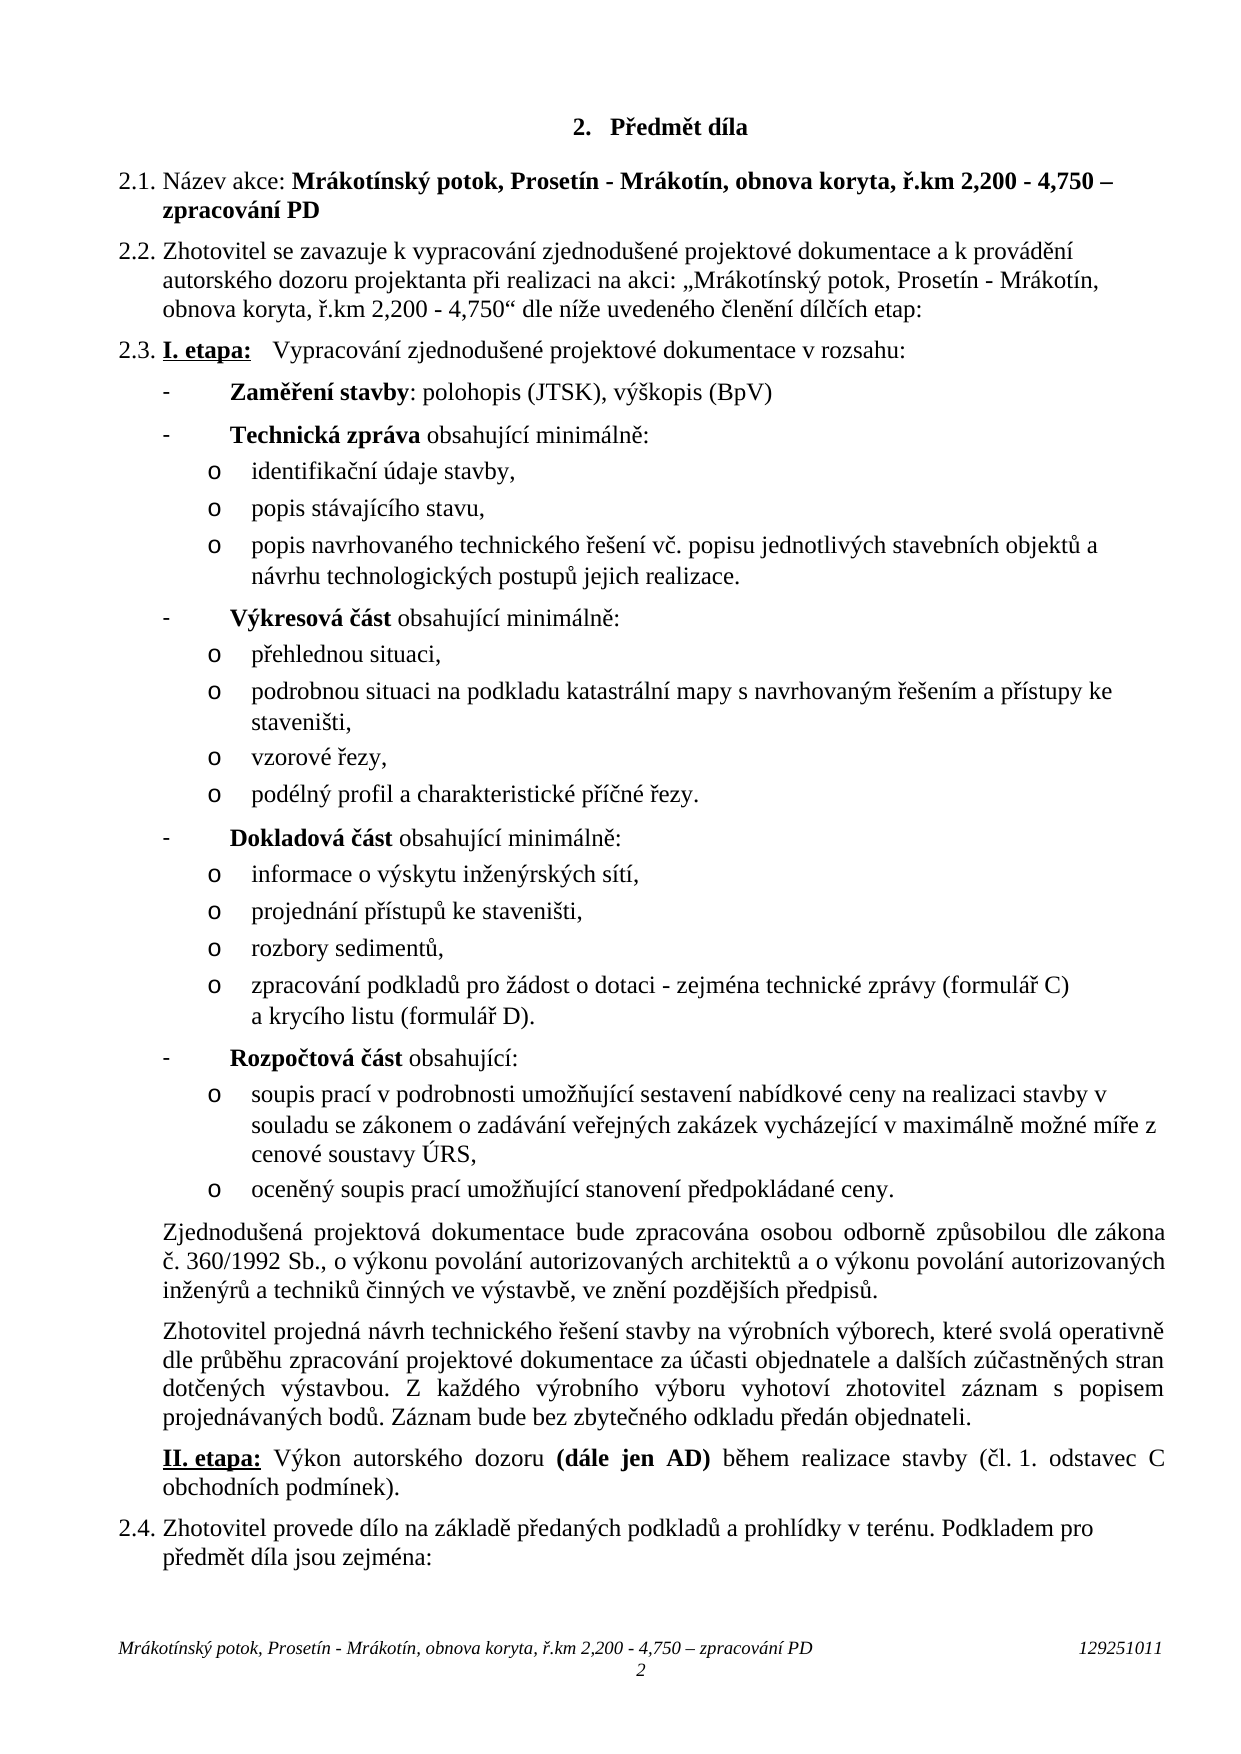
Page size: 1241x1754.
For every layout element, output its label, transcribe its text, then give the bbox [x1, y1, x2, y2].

list rozbory sedimentů, [207, 933, 1165, 964]
text Zjednodušená projektová dokumentace bude zpracována osobou odborně způsobilou dle zákona č. 360/1992 Sb., o výkonu povolání autorizovaných architektů a o výkonu povolání autorizovaných inženýrů a techniků činných ve výstavbě, ve znění pozdějších předpisů. [162, 1217, 1165, 1303]
list přehlednou situaci, [207, 639, 1165, 670]
list popis navrhovaného technického řešení vč. popisu jednotlivých stavebních objektů a návrhu technologických postupů jejich realizace. [207, 530, 1165, 590]
list Dokladová část obsahující minimálně: [162, 822, 1165, 853]
list Zhotovitel provede dílo na základě předaných podkladů a prohlídky v terénu. Podkladem pro předmět díla jsou zejména: [118, 1513, 1165, 1571]
list zpracování podkladů pro žádost o dotaci - zejména technické zprávy (formulář C) a krycího listu (formulář D). [207, 970, 1165, 1030]
list identifikační údaje stavby, [207, 456, 1165, 487]
list podélný profil a charakteristické příčné řezy. [207, 779, 1165, 810]
list I. etapa: Vypracování zjednodušené projektové dokumentace v rozsahu: [118, 335, 1165, 364]
list Rozpočtová část obsahující: [162, 1042, 1165, 1073]
list vzorové řezy, [207, 742, 1165, 773]
list soupis prací v podrobnosti umožňující sestavení nabídkové ceny na realizaci stavby v souladu se zákonem o zadávání veřejných zakázek vycházející v maximálně možné míře z cenové soustavy ÚRS, [207, 1079, 1165, 1168]
list projednání přístupů ke staveništi, [207, 896, 1165, 927]
text Zhotovitel projedná návrh technického řešení stavby na výrobních výborech, které svolá operativně dle průběhu zpracování projektové dokumentace za účasti objednatele a dalších zúčastněných stran dotčených výstavbou. Z každého výrobního výboru vyhotoví zhotovitel záznam s popisem projednávaných bodů. Záznam bude bez zbytečného odkladu předán objednateli. [162, 1316, 1165, 1431]
list Zaměření stavby: polohopis (JTSK), výškopis (BpV) [162, 376, 1165, 407]
list Výkresová část obsahující minimálně: [162, 602, 1165, 633]
list popis stávajícího stavu, [207, 493, 1165, 524]
list Zhotovitel se zavazuje k vypracování zjednodušené projektové dokumentace a k provádění autorského dozoru projektanta při realizaci na akci: „Mrákotínský potok, Prosetín - Mrákotín, obnova koryta, ř.km 2,200 - 4,750“ dle níže uvedeného členění dílčích etap: [118, 236, 1165, 322]
list Technická zpráva obsahující minimálně: [162, 419, 1165, 450]
text Předmět díla [155, 112, 1165, 141]
list podrobnou situaci na podkladu katastrální mapy s navrhovaným řešením a přístupy ke staveništi, [207, 676, 1165, 736]
text II. etapa: Výkon autorského dozoru (dále jen AD) během realizace stavby (čl. 1. odstavec C obchodních podmínek). [162, 1443, 1165, 1501]
list informace o výskytu inženýrských sítí, [207, 859, 1165, 890]
list Název akce: Mrákotínský potok, Prosetín - Mrákotín, obnova koryta, ř.km 2,200 - 4,750 – zpracování PD [118, 166, 1165, 224]
list oceněný soupis prací umožňující stanovení předpokládané ceny. [207, 1174, 1165, 1205]
